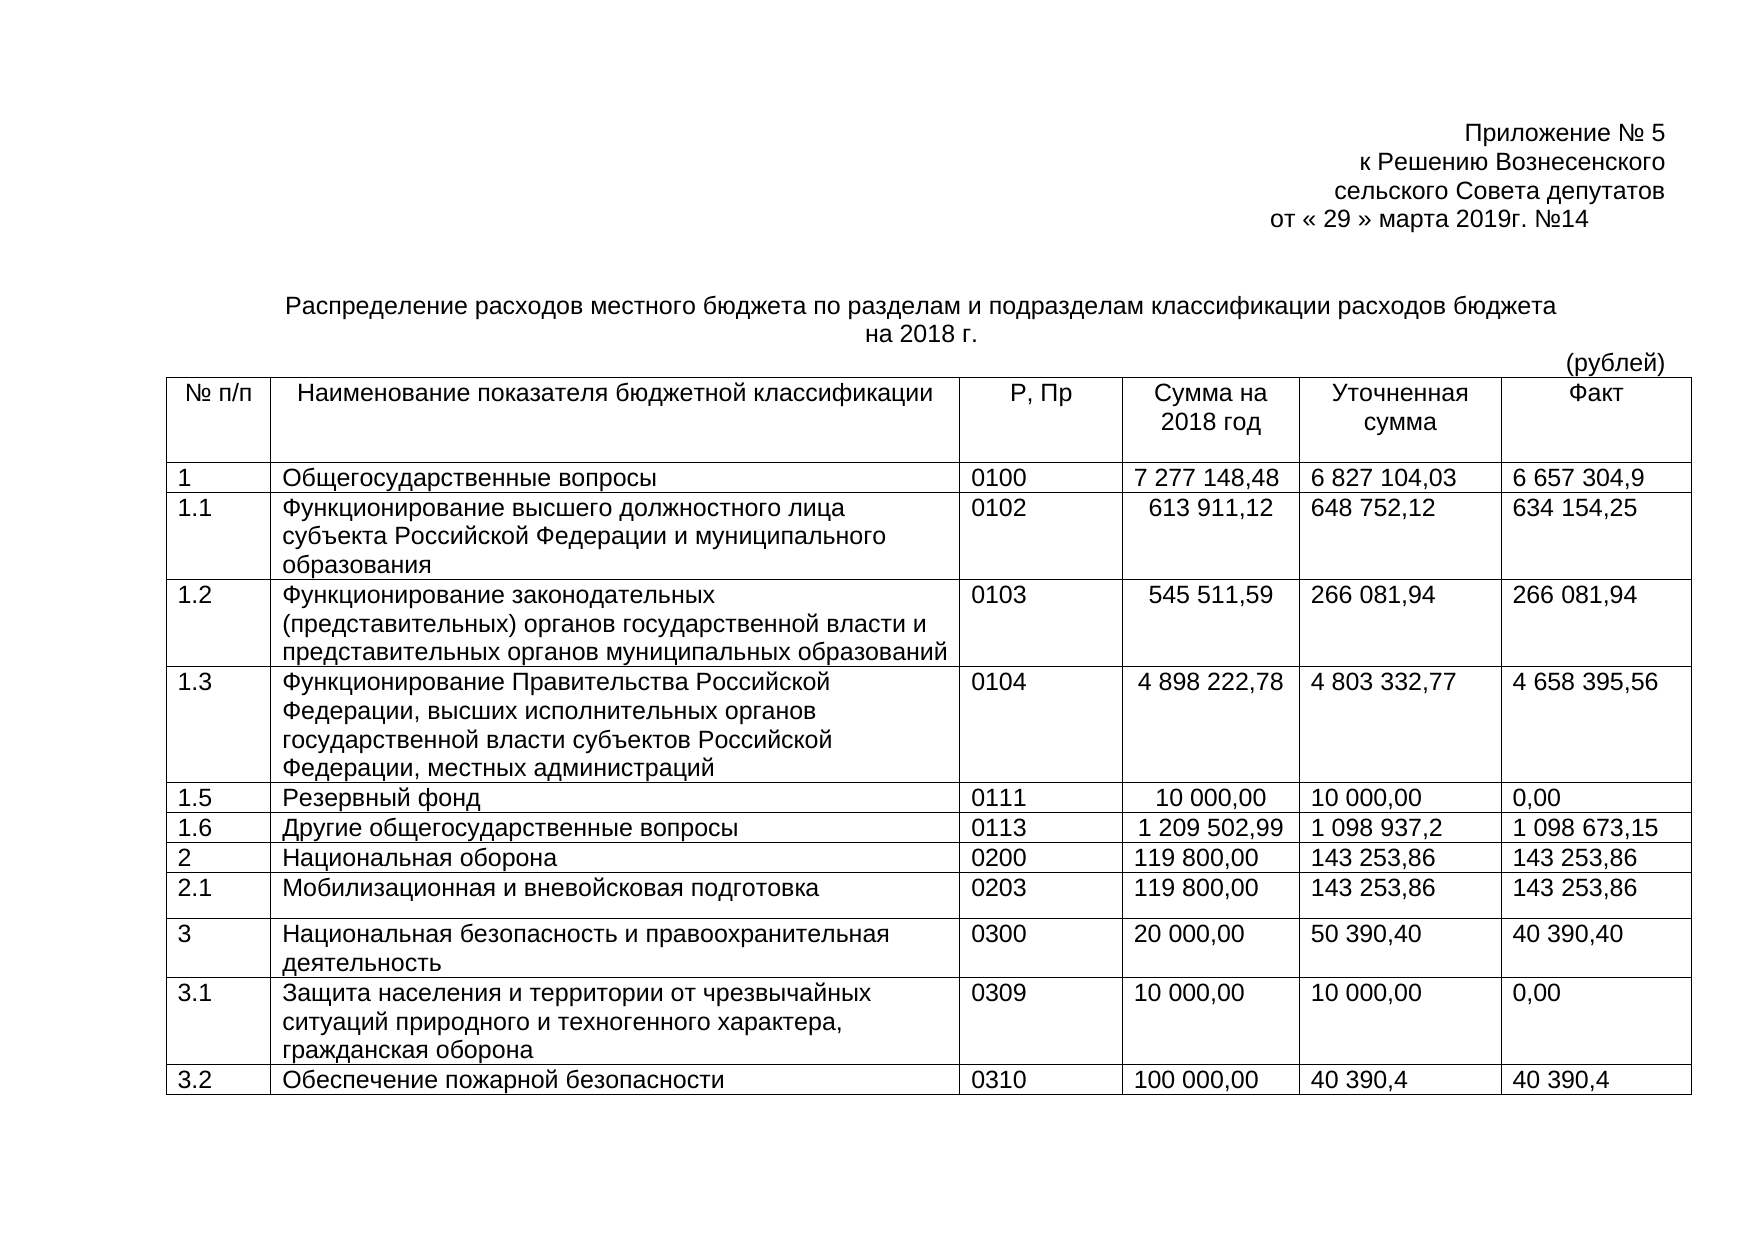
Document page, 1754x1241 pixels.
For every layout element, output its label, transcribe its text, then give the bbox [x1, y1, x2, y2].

table_cell 0203 [960, 873, 1122, 918]
table_cell 0100 [960, 463, 1122, 492]
table_cell 0111 [960, 783, 1122, 812]
table_header Р, Пр [960, 378, 1122, 462]
table_cell Национальная безопасность и правоохранительная деятельность [271, 919, 959, 977]
table_cell 634 154,25 [1502, 493, 1691, 579]
table_cell 40 390,4 [1502, 1065, 1691, 1094]
table_cell Обеспечение пожарной безопасности [271, 1065, 959, 1094]
table_cell 648 752,12 [1300, 493, 1501, 579]
table_cell 0300 [960, 919, 1122, 977]
table_cell 266 081,94 [1502, 580, 1691, 666]
text Приложение № 5 [177, 118, 1665, 147]
table_cell 143 253,86 [1502, 843, 1691, 872]
text к Решению Вознесенского [177, 147, 1665, 176]
table_cell Защита населения и территории от чрезвычайных ситуаций природного и техногенного характера, гражданская оборона [271, 978, 959, 1064]
table_header № п/п [167, 378, 270, 462]
table_cell 0102 [960, 493, 1122, 579]
table_cell 7 277 148,48 [1123, 463, 1299, 492]
table_cell 3 [167, 919, 270, 977]
text сельского Совета депутатов [177, 176, 1665, 204]
table_cell 119 800,00 [1123, 873, 1299, 918]
table_cell 0,00 [1502, 783, 1691, 812]
table_cell 0,00 [1502, 978, 1691, 1064]
table_cell 1 098 673,15 [1502, 813, 1691, 842]
table_cell 545 511,59 [1123, 580, 1299, 666]
text от « 29 » марта 2019г. №14 [1270, 204, 1665, 233]
table_cell Мобилизационная и вневойсковая подготовка [271, 873, 959, 918]
text (рублей) [177, 348, 1665, 377]
table_cell Другие общегосударственные вопросы [271, 813, 959, 842]
table_cell 1.3 [167, 667, 270, 782]
table_cell 613 911,12 [1123, 493, 1299, 579]
table_cell 40 390,4 [1300, 1065, 1501, 1094]
table_cell Резервный фонд [271, 783, 959, 812]
table_cell 40 390,40 [1502, 919, 1691, 977]
table_cell 0103 [960, 580, 1122, 666]
table_cell 119 800,00 [1123, 843, 1299, 872]
table_cell 2.1 [167, 873, 270, 918]
table_cell Общегосударственные вопросы [271, 463, 959, 492]
text на 2018 г. [177, 319, 1665, 348]
table_cell 1 209 502,99 [1123, 813, 1299, 842]
table_cell 0200 [960, 843, 1122, 872]
table_cell 0309 [960, 978, 1122, 1064]
table_cell 100 000,00 [1123, 1065, 1299, 1094]
table_cell 1.6 [167, 813, 270, 842]
table_cell 266 081,94 [1300, 580, 1501, 666]
table_header Сумма на 2018 год [1123, 378, 1299, 462]
table_cell 1 098 937,2 [1300, 813, 1501, 842]
table_header Факт [1502, 378, 1691, 462]
table_cell 1.2 [167, 580, 270, 666]
table_cell 4 803 332,77 [1300, 667, 1501, 782]
table_cell Функционирование законодательных (представительных) органов государственной власти и представительных органов муниципальных образований [271, 580, 959, 666]
table_cell 1.1 [167, 493, 270, 579]
text Распределение расходов местного бюджета по разделам и подразделам классификации расходов бюджета [177, 291, 1665, 319]
table_header Наименование показателя бюджетной классификации [271, 378, 959, 462]
table_header Уточненная сумма [1300, 378, 1501, 462]
table_cell 6 827 104,03 [1300, 463, 1501, 492]
table_cell 10 000,00 [1123, 978, 1299, 1064]
table_cell 143 253,86 [1502, 873, 1691, 918]
table_cell 1 [167, 463, 270, 492]
table_cell 0113 [960, 813, 1122, 842]
table_cell 0310 [960, 1065, 1122, 1094]
table_cell 6 657 304,9 [1502, 463, 1691, 492]
table_cell Функционирование высшего должностного лица субъекта Российской Федерации и муниципального образования [271, 493, 959, 579]
table_cell 10 000,00 [1300, 978, 1501, 1064]
table_cell 50 390,40 [1300, 919, 1501, 977]
table_cell 4 898 222,78 [1123, 667, 1299, 782]
table_cell 143 253,86 [1300, 873, 1501, 918]
table_cell 3.2 [167, 1065, 270, 1094]
table_cell Национальная оборона [271, 843, 959, 872]
table_cell 2 [167, 843, 270, 872]
table_cell 143 253,86 [1300, 843, 1501, 872]
table_cell 10 000,00 [1123, 783, 1299, 812]
table_cell 3.1 [167, 978, 270, 1064]
table_cell 4 658 395,56 [1502, 667, 1691, 782]
table_cell 20 000,00 [1123, 919, 1299, 977]
table_cell 10 000,00 [1300, 783, 1501, 812]
table_cell Функционирование Правительства Российской Федерации, высших исполнительных органов государственной власти субъектов Российской Федерации, местных администраций [271, 667, 959, 782]
table_cell 1.5 [167, 783, 270, 812]
table_cell 0104 [960, 667, 1122, 782]
